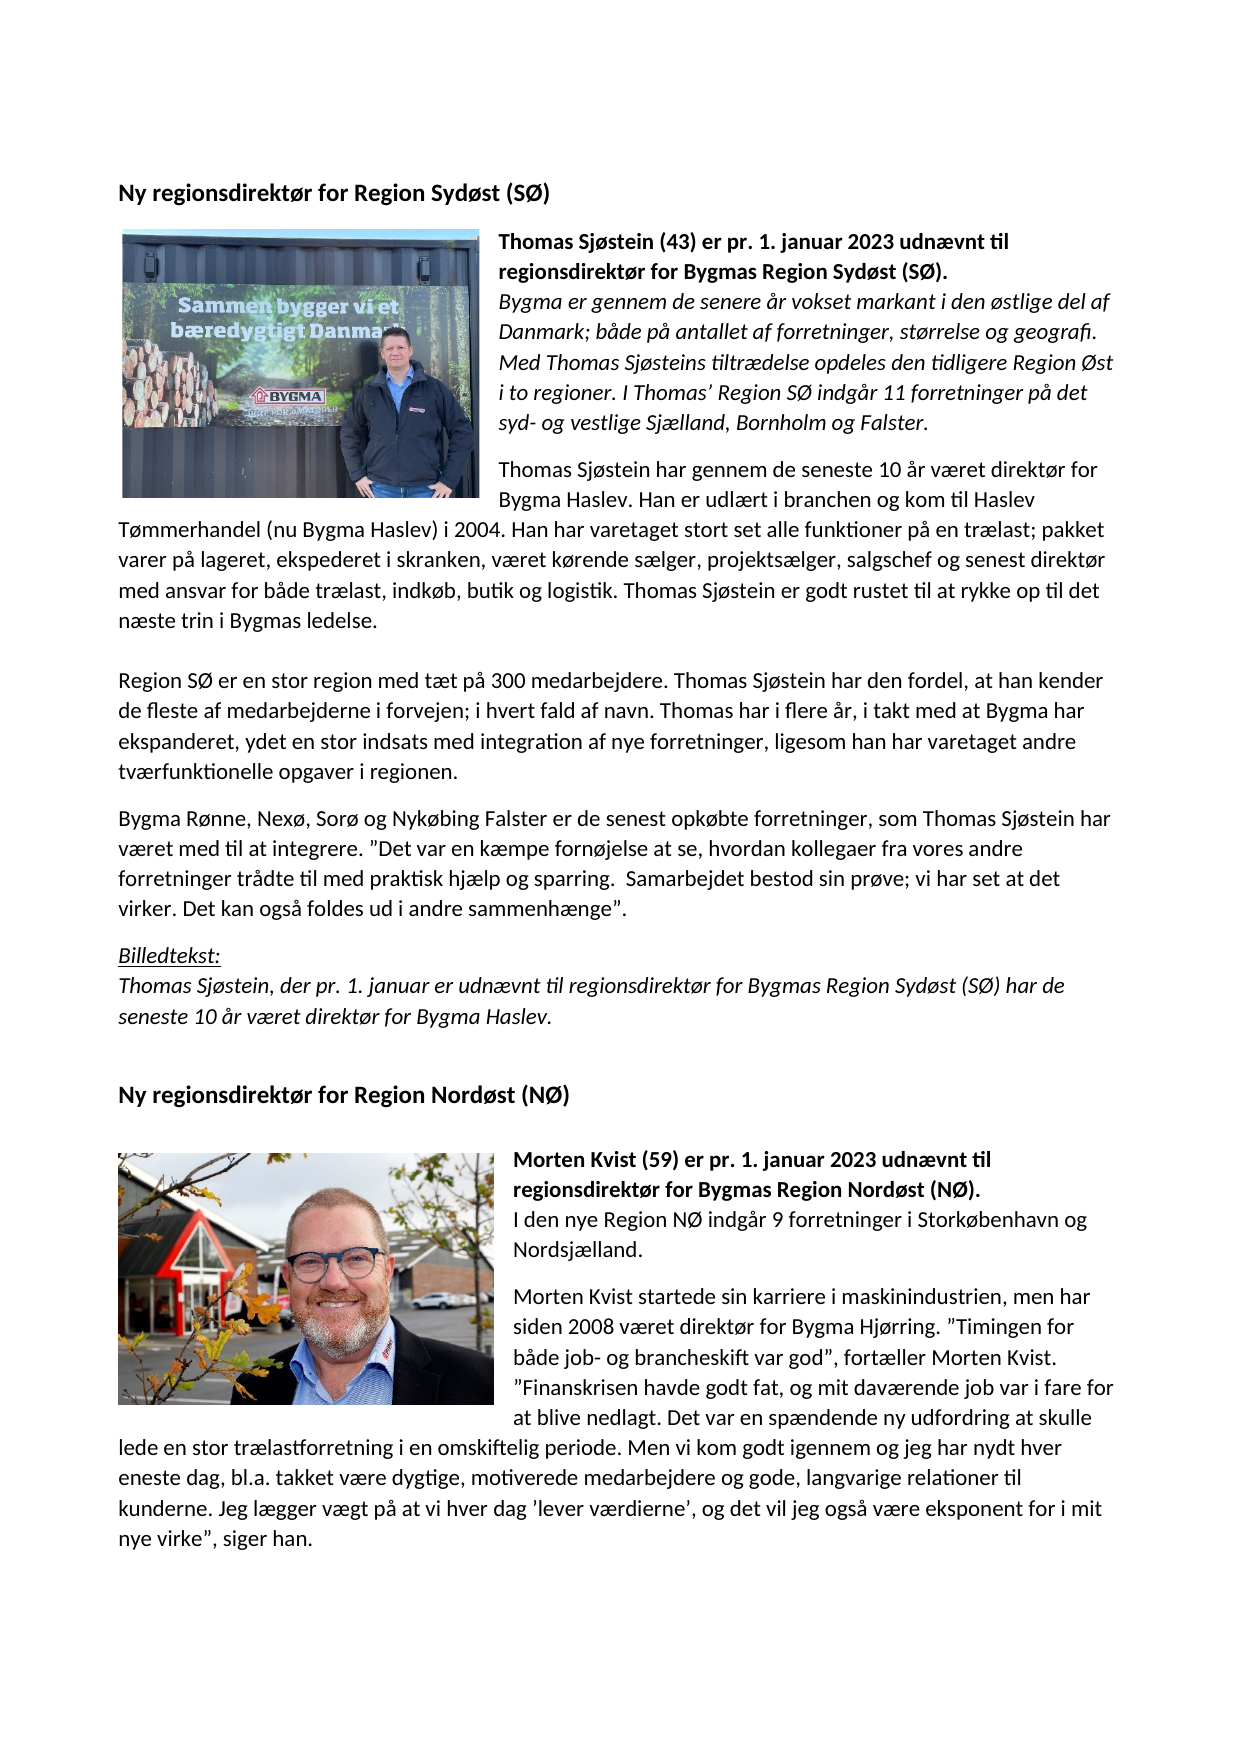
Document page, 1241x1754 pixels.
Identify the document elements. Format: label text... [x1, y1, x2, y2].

picture [122, 229, 480, 498]
text Thomas Sjøstein (43) er pr. 1. januar 2023 udnævnt til regionsdirektør for Bygmas Region Sydøst (SØ). Bygma er gennem de senere år vokset markant i den østlige del af Danmark; både på antallet af forretninger, størrelse og geografi. Med Thomas Sjøsteins tiltrædelse opdeles den tidligere Region Øst i to regioner. I Thomas’ Region SØ indgår 11 forretninger på det syd- og vestlige Sjælland, Bornholm og Falster. [118, 227, 1122, 436]
text Morten Kvist startede sin karriere i maskinindustrien, men har siden 2008 været direktør for Bygma Hjørring. ”Timingen for både job- og brancheskift var god”, fortæller Morten Kvist. ”Finanskrisen havde godt fat, og mit daværende job var i fare for at blive nedlagt. Det var en spændende ny udfordring at skulle lede en stor trælastforretning i en omskiftelig periode. Men vi kom godt igennem og jeg har nydt hver eneste dag, bl.a. takket være dygtige, motiverede medarbejdere og gode, langvarige relationer til kunderne. Jeg lægger vægt på at vi hver dag ’lever værdierne’, og det vil jeg også være eksponent for i mit nye virke”, siger han. [118, 1282, 1122, 1552]
text Bygma Rønne, Nexø, Sorø og Nykøbing Falster er de senest opkøbte forretninger, som Thomas Sjøstein har været med til at integrere. ”Det var en kæmpe fornøjelse at se, hvordan kollegaer fra vores andre forretninger trådte til med praktisk hjælp og sparring. Samarbejdet bestod sin prøve; vi har set at det virker. Det kan også foldes ud i andre sammenhænge”. [118, 804, 1122, 922]
text Thomas Sjøstein har gennem de seneste 10 år været direktør for Bygma Haslev. Han er udlært i branchen og kom til Haslev Tømmerhandel (nu Bygma Haslev) i 2004. Han har varetaget stort set alle funktioner på en trælast; pakket varer på lageret, ekspederet i skranken, været kørende sælger, projektsælger, salgschef og senest direktør med ansvar for både trælast, indkøb, butik og logistik. Thomas Sjøstein er godt rustet til at rykke op til det næste trin i Bygmas ledelse. Region SØ er en stor region med tæt på 300 medarbejdere. Thomas Sjøstein har den fordel, at han kender de fleste af medarbejderne i forvejen; i hvert fald af navn. Thomas har i flere år, i takt med at Bygma har ekspanderet, ydet en stor indsats med integration af nye forretninger, ligesom han har varetaget andre tværfunktionelle opgaver i regionen. [118, 455, 1122, 785]
picture [118, 1153, 494, 1405]
text Ny regionsdirektør for Region Nordøst (NØ) Morten Kvist (59) er pr. 1. januar 2023 udnævnt til regionsdirektør for Bygmas Region Nordøst (NØ). I den nye Region NØ indgår 9 forretninger i Storkøbenhavn og Nordsjælland. [118, 1049, 1122, 1263]
text Ny regionsdirektør for Region Sydøst (SØ) [118, 177, 1122, 208]
text Billedtekst: Thomas Sjøstein, der pr. 1. januar er udnævnt til regionsdirektør for Bygmas Region Sydøst (SØ) har de seneste 10 år været direktør for Bygma Haslev. [118, 941, 1122, 1030]
